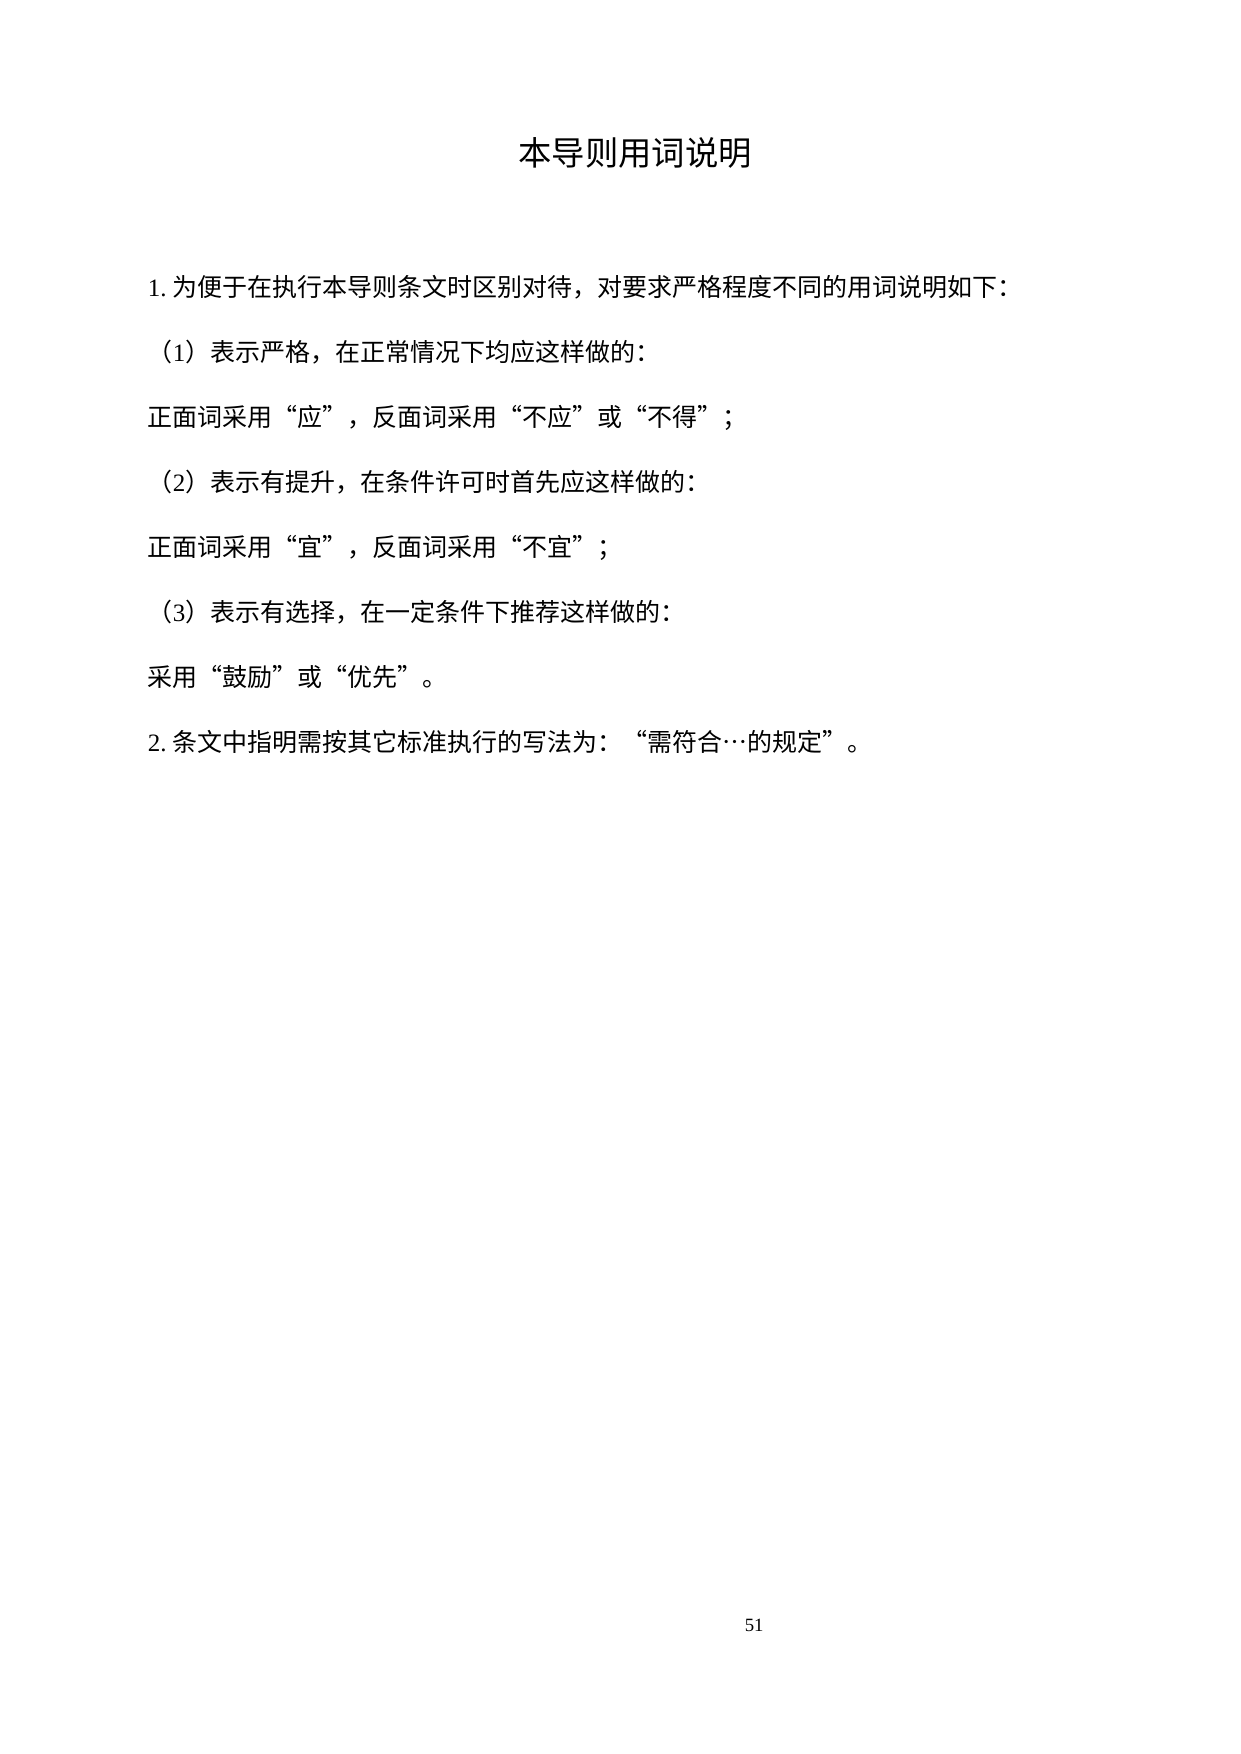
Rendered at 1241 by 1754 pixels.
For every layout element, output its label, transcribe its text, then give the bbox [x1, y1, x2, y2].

text （1）表示严格，在正常情况下均应这样做的： [148, 318, 1122, 383]
text 正面词采用“宜”，反面词采用“不宜”； [148, 513, 1122, 578]
text 2. 条文中指明需按其它标准执行的写法为：“需符合…的规定”。 [148, 708, 1122, 773]
text 正面词采用“应”，反面词采用“不应”或“不得”； [148, 383, 1122, 448]
text （2）表示有提升，在条件许可时首先应这样做的： [148, 448, 1122, 513]
text （3）表示有选择，在一定条件下推荐这样做的： [148, 578, 1122, 643]
text 1. 为便于在执行本导则条文时区别对待，对要求严格程度不同的用词说明如下： [148, 253, 1122, 318]
text 本导则用词说明 [148, 119, 1122, 184]
text 采用“鼓励”或“优先”。 [148, 643, 1122, 708]
